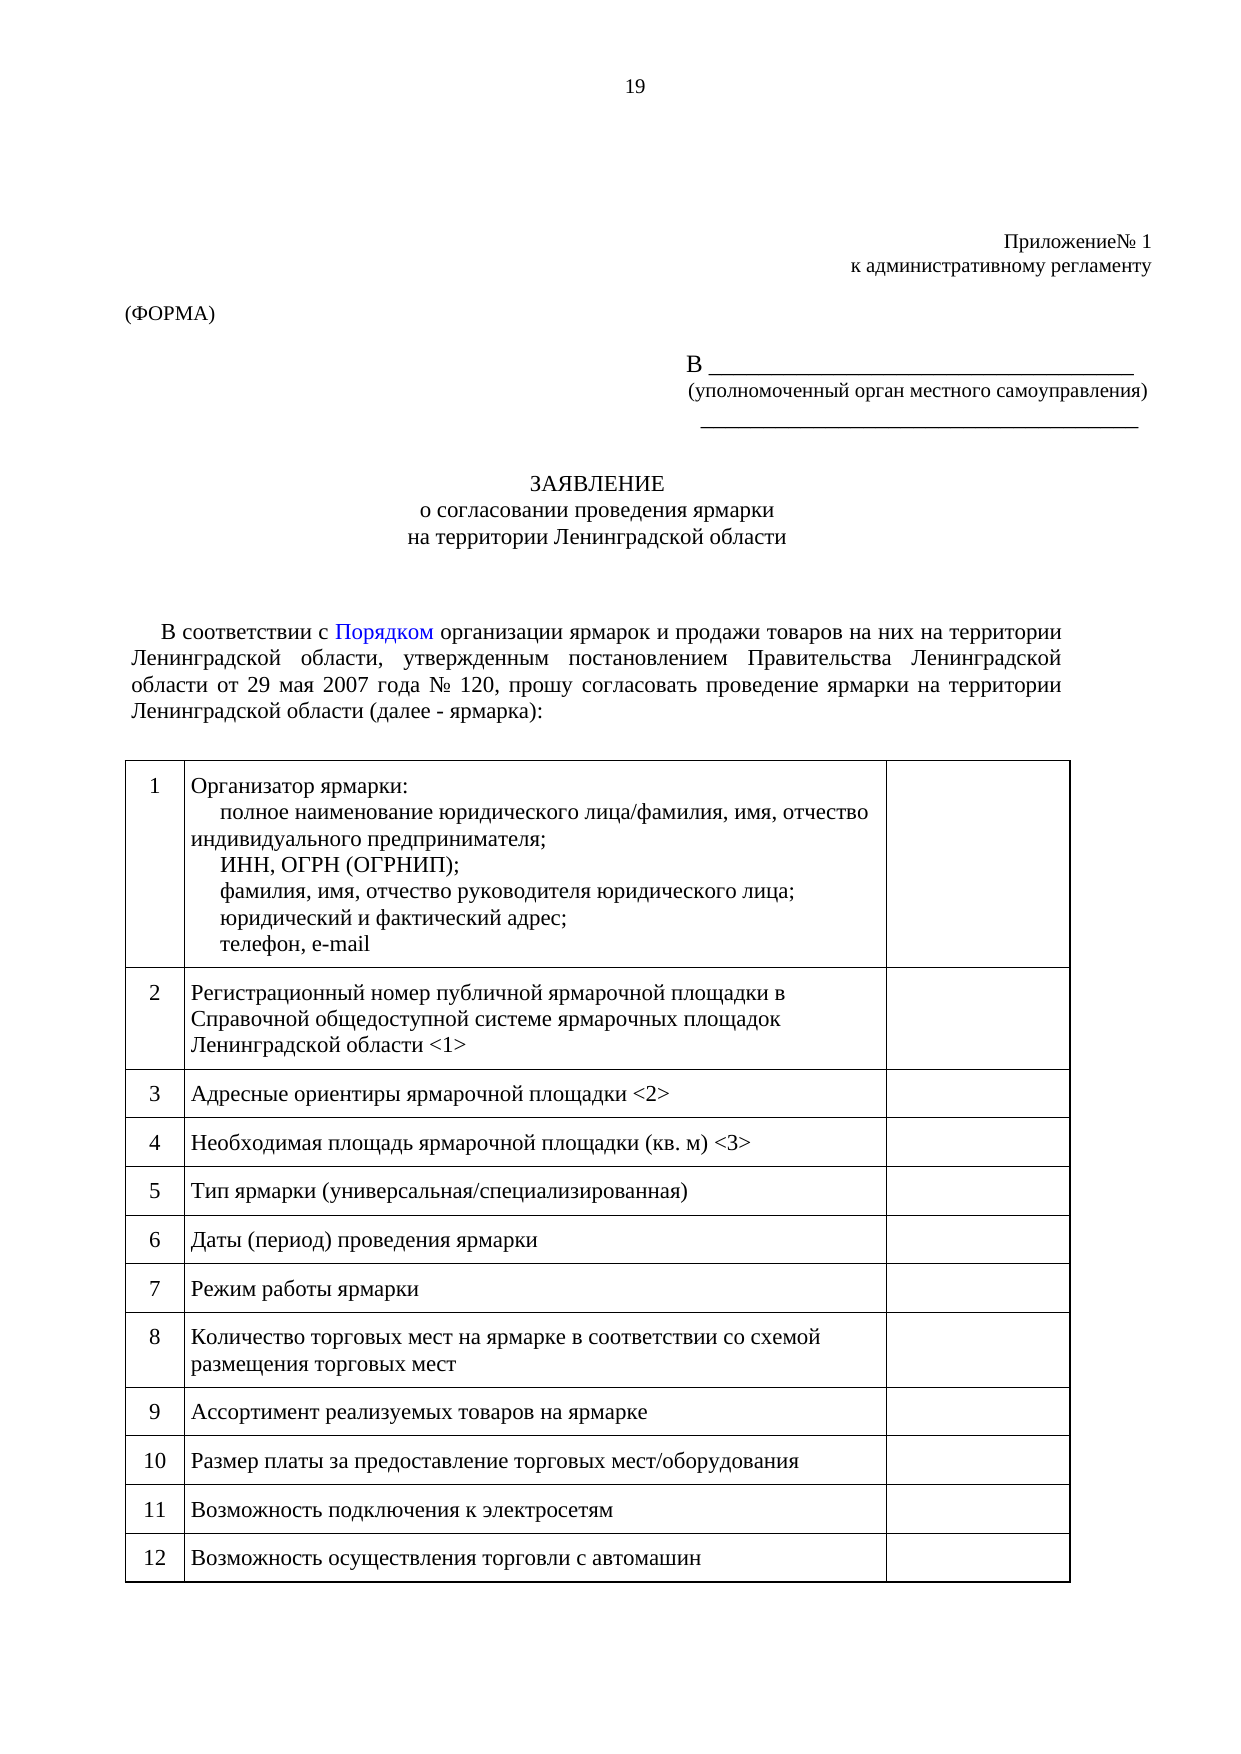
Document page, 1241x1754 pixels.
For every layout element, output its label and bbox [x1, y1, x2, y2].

table_header [118, 122, 1158, 1593]
